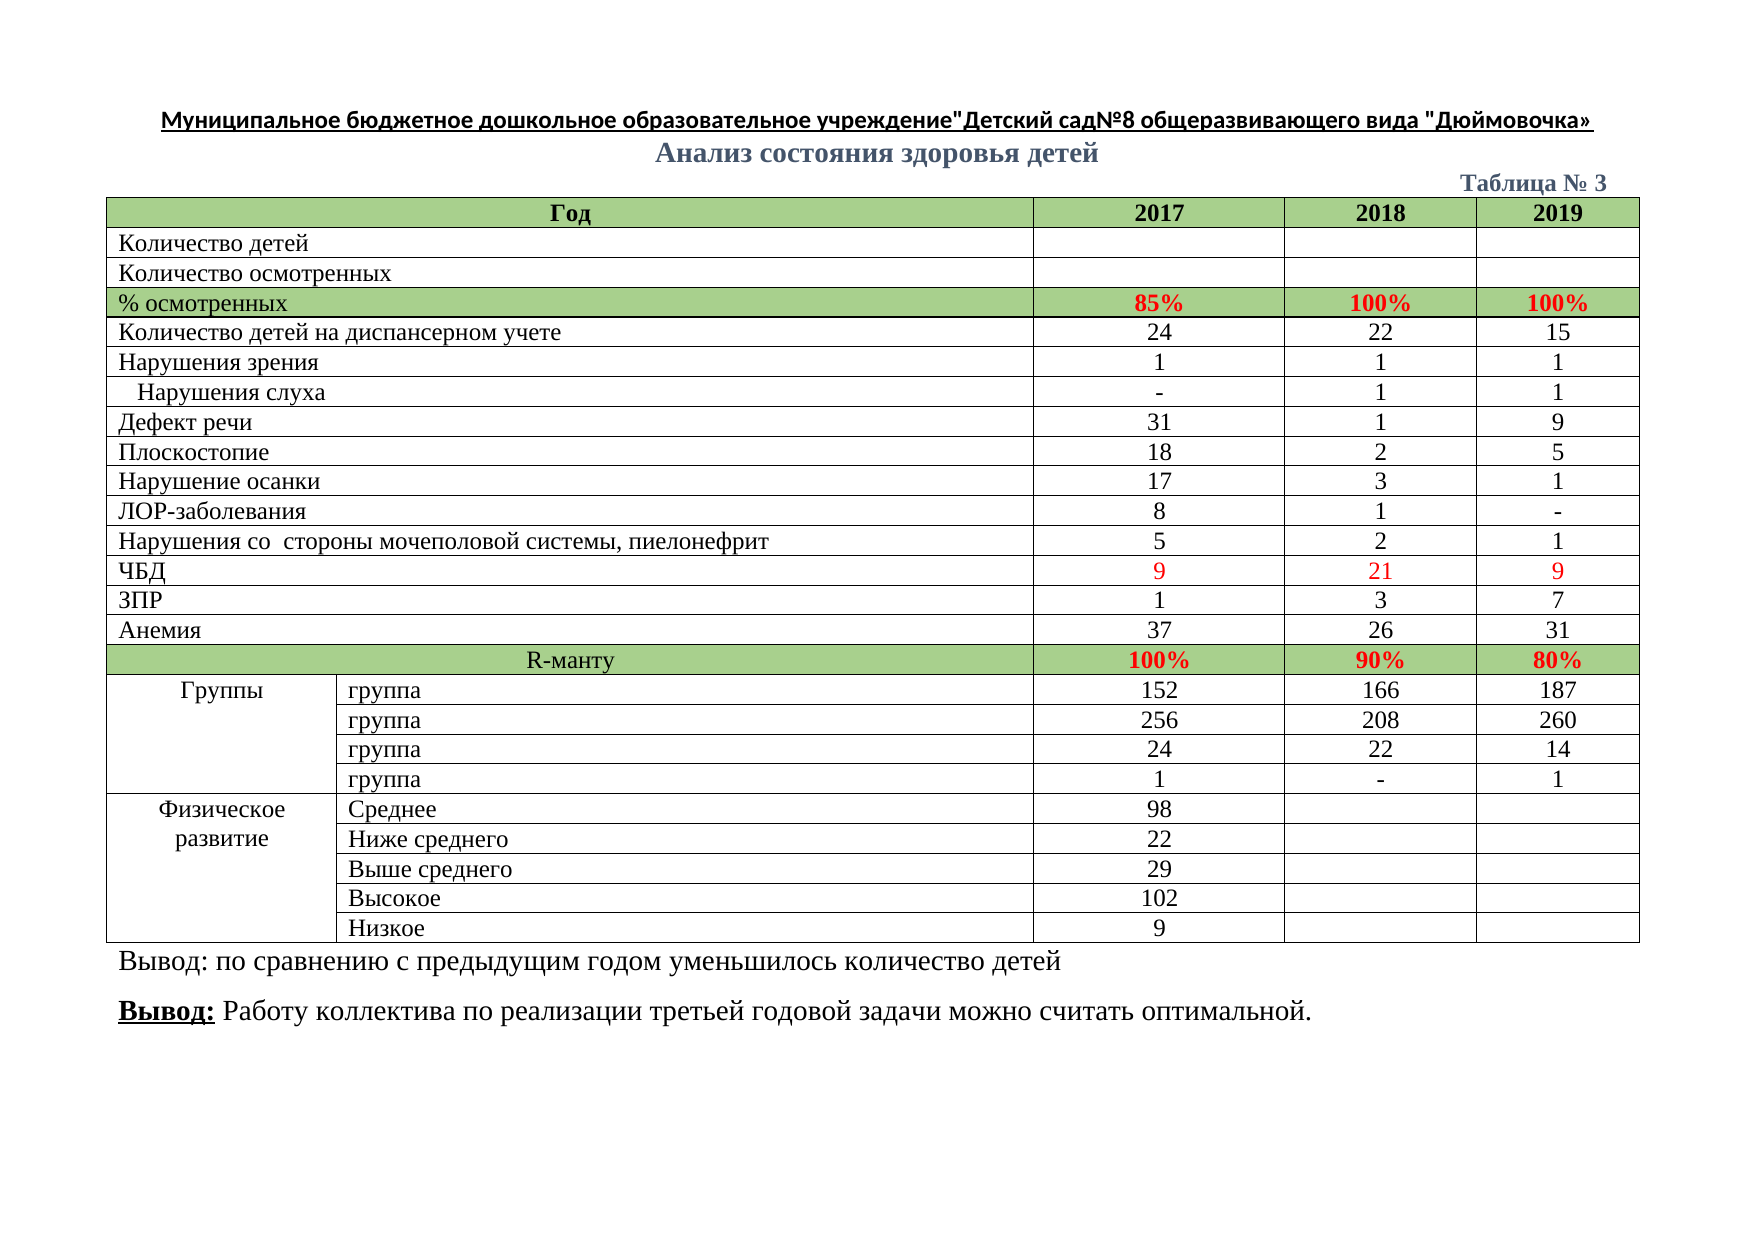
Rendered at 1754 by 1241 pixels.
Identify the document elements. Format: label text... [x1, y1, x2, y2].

table_cell 1 [1034, 764, 1284, 793]
table_cell 1 [1477, 347, 1639, 376]
table_cell Нарушение осанки [107, 466, 1033, 495]
table_cell 3 [1285, 586, 1476, 614]
text Вывод: Работу коллектива по реализации третьей годовой задачи можно считать оптимальной. [118, 993, 1636, 1027]
table_header 2018 [1285, 198, 1476, 227]
text Таблица № 3 [118, 168, 1636, 197]
table_cell 24 [1034, 735, 1284, 763]
table_cell 31 [1034, 407, 1284, 436]
table_cell [1285, 824, 1476, 853]
table_cell 9 [1034, 556, 1284, 584]
table_cell Высокое [337, 884, 1033, 912]
table_cell 90% [1285, 645, 1476, 674]
table_cell [1477, 228, 1639, 257]
table_cell 15 [1477, 318, 1639, 346]
table_cell 1 [1034, 347, 1284, 376]
table_cell [1034, 258, 1284, 287]
table_cell 152 [1034, 675, 1284, 704]
table_cell Количество детей [107, 228, 1033, 257]
table_cell 1 [1477, 526, 1639, 555]
table_cell [1477, 258, 1639, 287]
table_cell 9 [1477, 407, 1639, 436]
table_cell 85% [1034, 288, 1284, 316]
table_cell % осмотренных [107, 288, 1033, 316]
table_cell 100% [1477, 288, 1639, 316]
table_cell 3 [1285, 466, 1476, 495]
table_cell Группы [107, 675, 336, 793]
table_cell 8 [1034, 496, 1284, 525]
table_cell 2 [1285, 437, 1476, 465]
table_cell Выше среднего [337, 854, 1033, 882]
table_cell [1285, 913, 1476, 942]
table_cell Ниже среднего [337, 824, 1033, 853]
table_cell - [1285, 764, 1476, 793]
table_cell 21 [1285, 556, 1476, 584]
table_cell Количество осмотренных [107, 258, 1033, 287]
table_cell 1 [1477, 466, 1639, 495]
table_cell группа [337, 764, 1033, 793]
table_cell Нарушения слуха [107, 377, 1033, 406]
table_cell [1034, 228, 1284, 257]
table_cell 1 [1285, 347, 1476, 376]
table_cell [1285, 854, 1476, 882]
table_cell 37 [1034, 615, 1284, 644]
table_header Год [107, 198, 1033, 227]
table_cell 208 [1285, 705, 1476, 733]
table_cell [1285, 884, 1476, 912]
table_cell [1477, 913, 1639, 942]
table_cell R-манту [107, 645, 1033, 674]
table_cell 1 [1285, 496, 1476, 525]
table_cell 2 [1285, 526, 1476, 555]
table_cell 24 [1034, 318, 1284, 346]
text Вывод: по сравнению с предыдущим годом уменьшилось количество детей [118, 943, 1636, 977]
table_cell группа [337, 735, 1033, 763]
table_cell Среднее [337, 794, 1033, 823]
table_cell 260 [1477, 705, 1639, 733]
table_cell 100% [1034, 645, 1284, 674]
table_cell 5 [1034, 526, 1284, 555]
table_cell ЧБД [107, 556, 1033, 584]
table_cell 22 [1285, 318, 1476, 346]
table_cell Низкое [337, 913, 1033, 942]
table_cell [1477, 824, 1639, 853]
table_cell [1477, 794, 1639, 823]
table_header 2019 [1477, 198, 1639, 227]
table_cell 7 [1477, 586, 1639, 614]
table_cell ЗПР [107, 586, 1033, 614]
table_cell 9 [1477, 556, 1639, 584]
table_cell 80% [1477, 645, 1639, 674]
table_cell [1477, 854, 1639, 882]
table_header 2017 [1034, 198, 1284, 227]
table_cell 5 [1477, 437, 1639, 465]
table_cell Дефект речи [107, 407, 1033, 436]
table_cell [1285, 228, 1476, 257]
table_cell 26 [1285, 615, 1476, 644]
table_cell 1 [1285, 377, 1476, 406]
table_cell Анемия [107, 615, 1033, 644]
table_cell 18 [1034, 437, 1284, 465]
table_cell 166 [1285, 675, 1476, 704]
table_cell 98 [1034, 794, 1284, 823]
table_cell 9 [1034, 913, 1284, 942]
table_cell Нарушения со стороны мочеполовой системы, пиелонефрит [107, 526, 1033, 555]
table_cell 102 [1034, 884, 1284, 912]
table_cell группа [337, 675, 1033, 704]
table_cell ЛОР-заболевания [107, 496, 1033, 525]
table_cell 100% [1285, 288, 1476, 316]
table_cell 1 [1477, 764, 1639, 793]
table_cell 187 [1477, 675, 1639, 704]
table_cell 31 [1477, 615, 1639, 644]
table_cell группа [337, 705, 1033, 733]
table_cell 29 [1034, 854, 1284, 882]
table_cell Физическое развитие [107, 794, 336, 942]
table_cell 17 [1034, 466, 1284, 495]
table_cell Плоскостопие [107, 437, 1033, 465]
table_cell Количество детей на диспансерном учете [107, 318, 1033, 346]
table_cell Нарушения зрения [107, 347, 1033, 376]
text Анализ состояния здоровья детей [118, 135, 1636, 168]
table_cell 22 [1034, 824, 1284, 853]
table_cell 256 [1034, 705, 1284, 733]
table_cell - [1034, 377, 1284, 406]
table_cell - [1477, 496, 1639, 525]
table_cell 22 [1285, 735, 1476, 763]
table_cell [1285, 258, 1476, 287]
table_cell 1 [1477, 377, 1639, 406]
table_cell 1 [1285, 407, 1476, 436]
table_cell [1285, 794, 1476, 823]
table_cell 14 [1477, 735, 1639, 763]
table_cell 1 [1034, 586, 1284, 614]
table_cell [1477, 884, 1639, 912]
